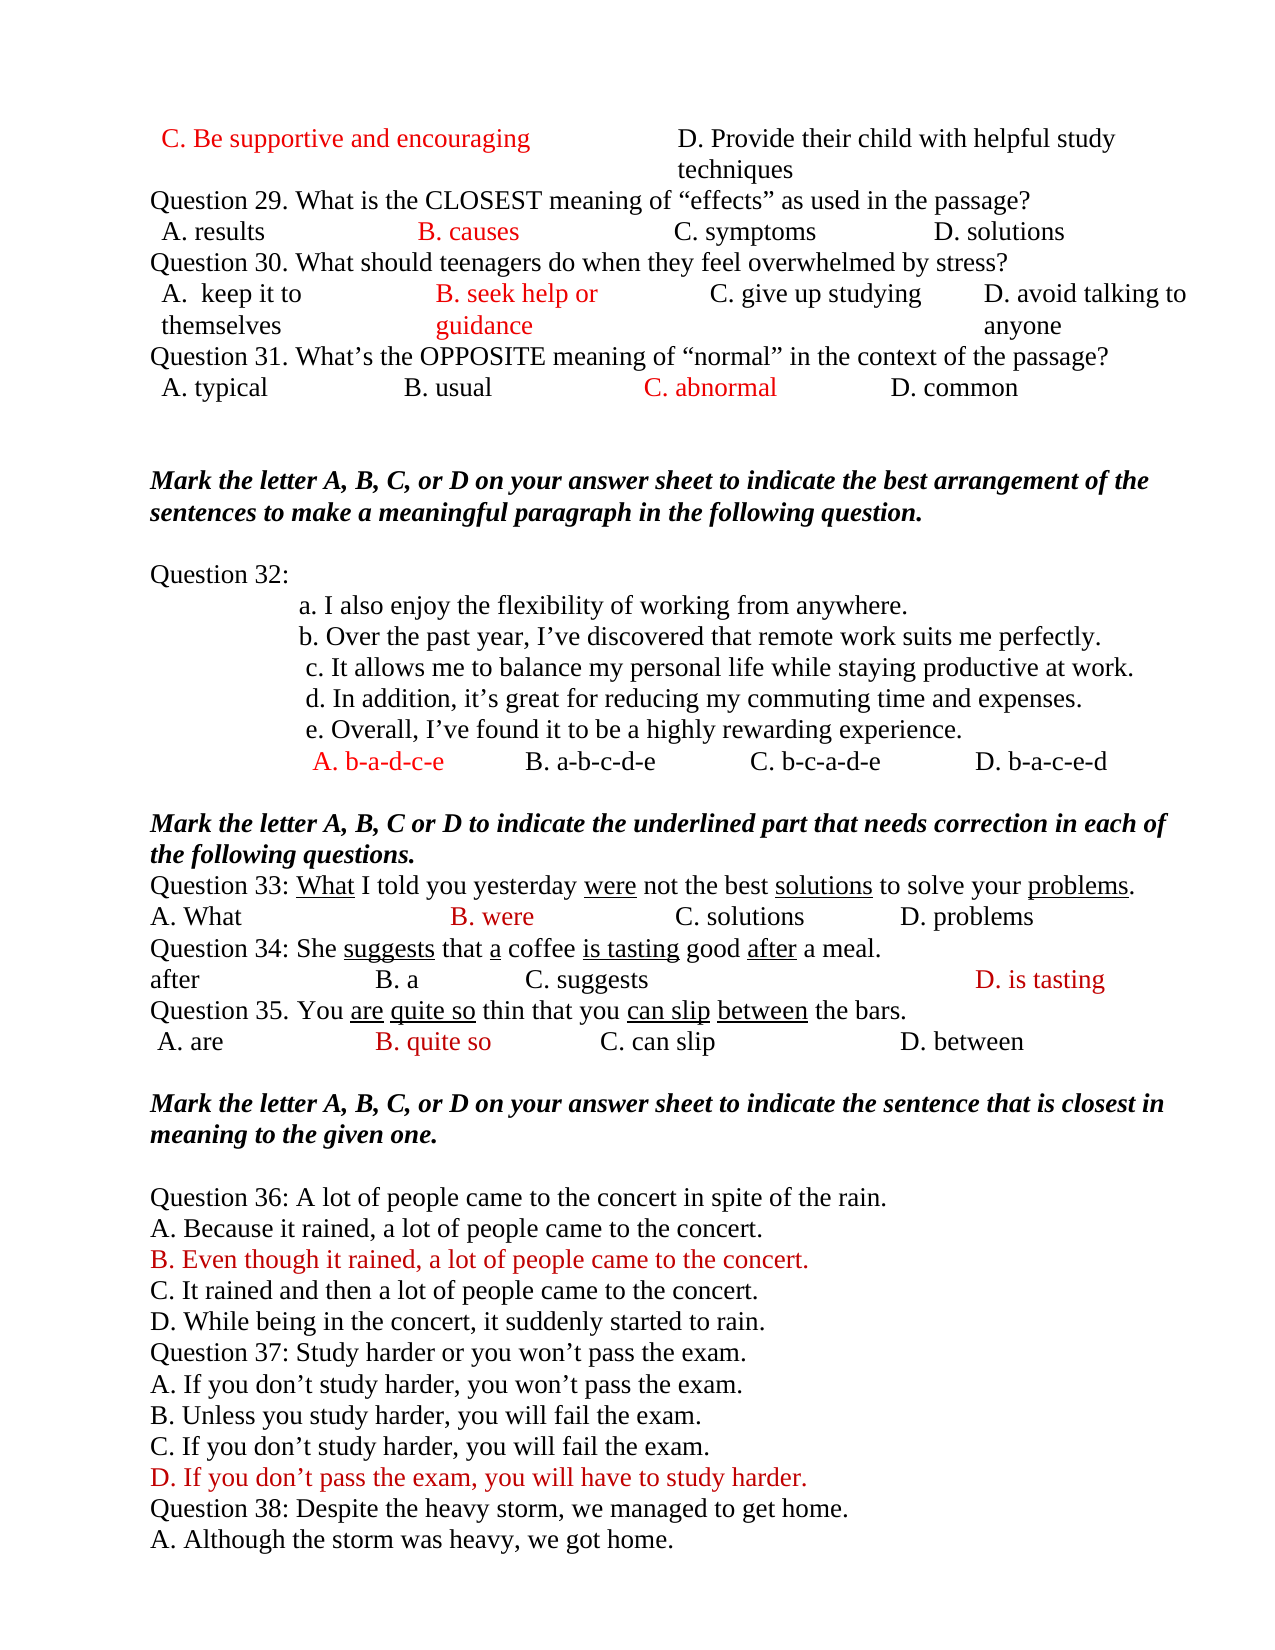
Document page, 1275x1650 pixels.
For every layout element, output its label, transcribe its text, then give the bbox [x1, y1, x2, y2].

table_header D. avoid talking to anyone [973, 278, 1257, 340]
table_header C. symptoms [662, 215, 922, 246]
text Question 32: [150, 558, 1181, 589]
table_header A. typical [150, 371, 392, 464]
text A. Because it rained, a lot of people came to the concert. [150, 1212, 1181, 1243]
table_cell C. Be supportive and encouraging [150, 122, 666, 184]
text A. b-a-d-c-e B. a-b-c-d-e C. b-c-a-d-e D. b-a-c-e-d [150, 745, 1181, 776]
text B. Unless you study harder, you will fail the exam. [150, 1399, 1181, 1430]
text C. If you don’t study harder, you will fail the exam. [150, 1430, 1181, 1461]
table_header A. keep it to themselves [150, 278, 424, 340]
table_header B. causes [406, 215, 662, 246]
text A. are B. quite so C. can slip D. between [150, 1025, 1181, 1056]
table_header D. solutions [923, 215, 1181, 246]
text Question 38: Despite the heavy storm, we managed to get home. [150, 1492, 1181, 1523]
table_header D. common [879, 371, 1125, 464]
table_cell D. Provide their child with helpful study techniques [666, 122, 1181, 184]
table_header B. usual [392, 371, 632, 464]
text Mark the letter A, B, C, or D on your answer sheet to indicate the best arrangement of the sentences to make a meaningful paragraph in the following question. [150, 464, 1181, 527]
text Question 34: She suggests that a coffee is tasting good after a meal. [150, 932, 1181, 963]
text Question 35. You are quite so thin that you can slip between the bars. [150, 994, 1181, 1025]
text Question 36: A lot of people came to the concert in spite of the rain. [150, 1181, 1181, 1212]
text Question 31. What’s the OPPOSITE meaning of “normal” in the context of the passage? [150, 340, 1181, 371]
text Mark the letter A, B, C, or D on your answer sheet to indicate the sentence that is closest in meaning to the given one. [150, 1087, 1181, 1150]
table_header C. abnormal [632, 371, 879, 464]
text Mark the letter A, B, C or D to indicate the underlined part that needs correction in each of the following questions. [150, 807, 1181, 869]
text C. It rained and then a lot of people came to the concert. [150, 1274, 1181, 1305]
text A. Although the storm was heavy, we got home. [150, 1523, 1181, 1554]
text Question 37: Study harder or you won’t pass the exam. [150, 1337, 1181, 1368]
text D. If you don’t pass the exam, you will have to study harder. [150, 1461, 1181, 1492]
text D. While being in the concert, it suddenly started to rain. [150, 1305, 1181, 1337]
table_header A. results [150, 215, 406, 246]
table_header B. seek help or guidance [424, 278, 698, 340]
text Question 30. What should teenagers do when they feel overwhelmed by stress? [150, 246, 1181, 278]
text Question 33: What I told you yesterday were not the best solutions to solve your problems. [150, 869, 1181, 901]
text A. What B. were C. solutions D. problems [150, 901, 1181, 932]
text after B. a C. suggests D. is tasting [150, 963, 1181, 994]
text a. I also enjoy the flexibility of working from anywhere. b. Over the past year, I’ve discovered that remote work suits me perfectly. c. It allows me to balance my personal life while staying productive at work. d. In addition, it’s great for reducing my commuting time and expenses. e. Overall, I’ve found it to be a highly rewarding experience. [150, 589, 1181, 745]
text A. If you don’t study harder, you won’t pass the exam. [150, 1368, 1181, 1399]
table_header C. give up studying [698, 278, 972, 340]
text Question 29. What is the CLOSEST meaning of “effects” as used in the passage? [150, 184, 1181, 215]
text B. Even though it rained, a lot of people came to the concert. [150, 1243, 1181, 1274]
